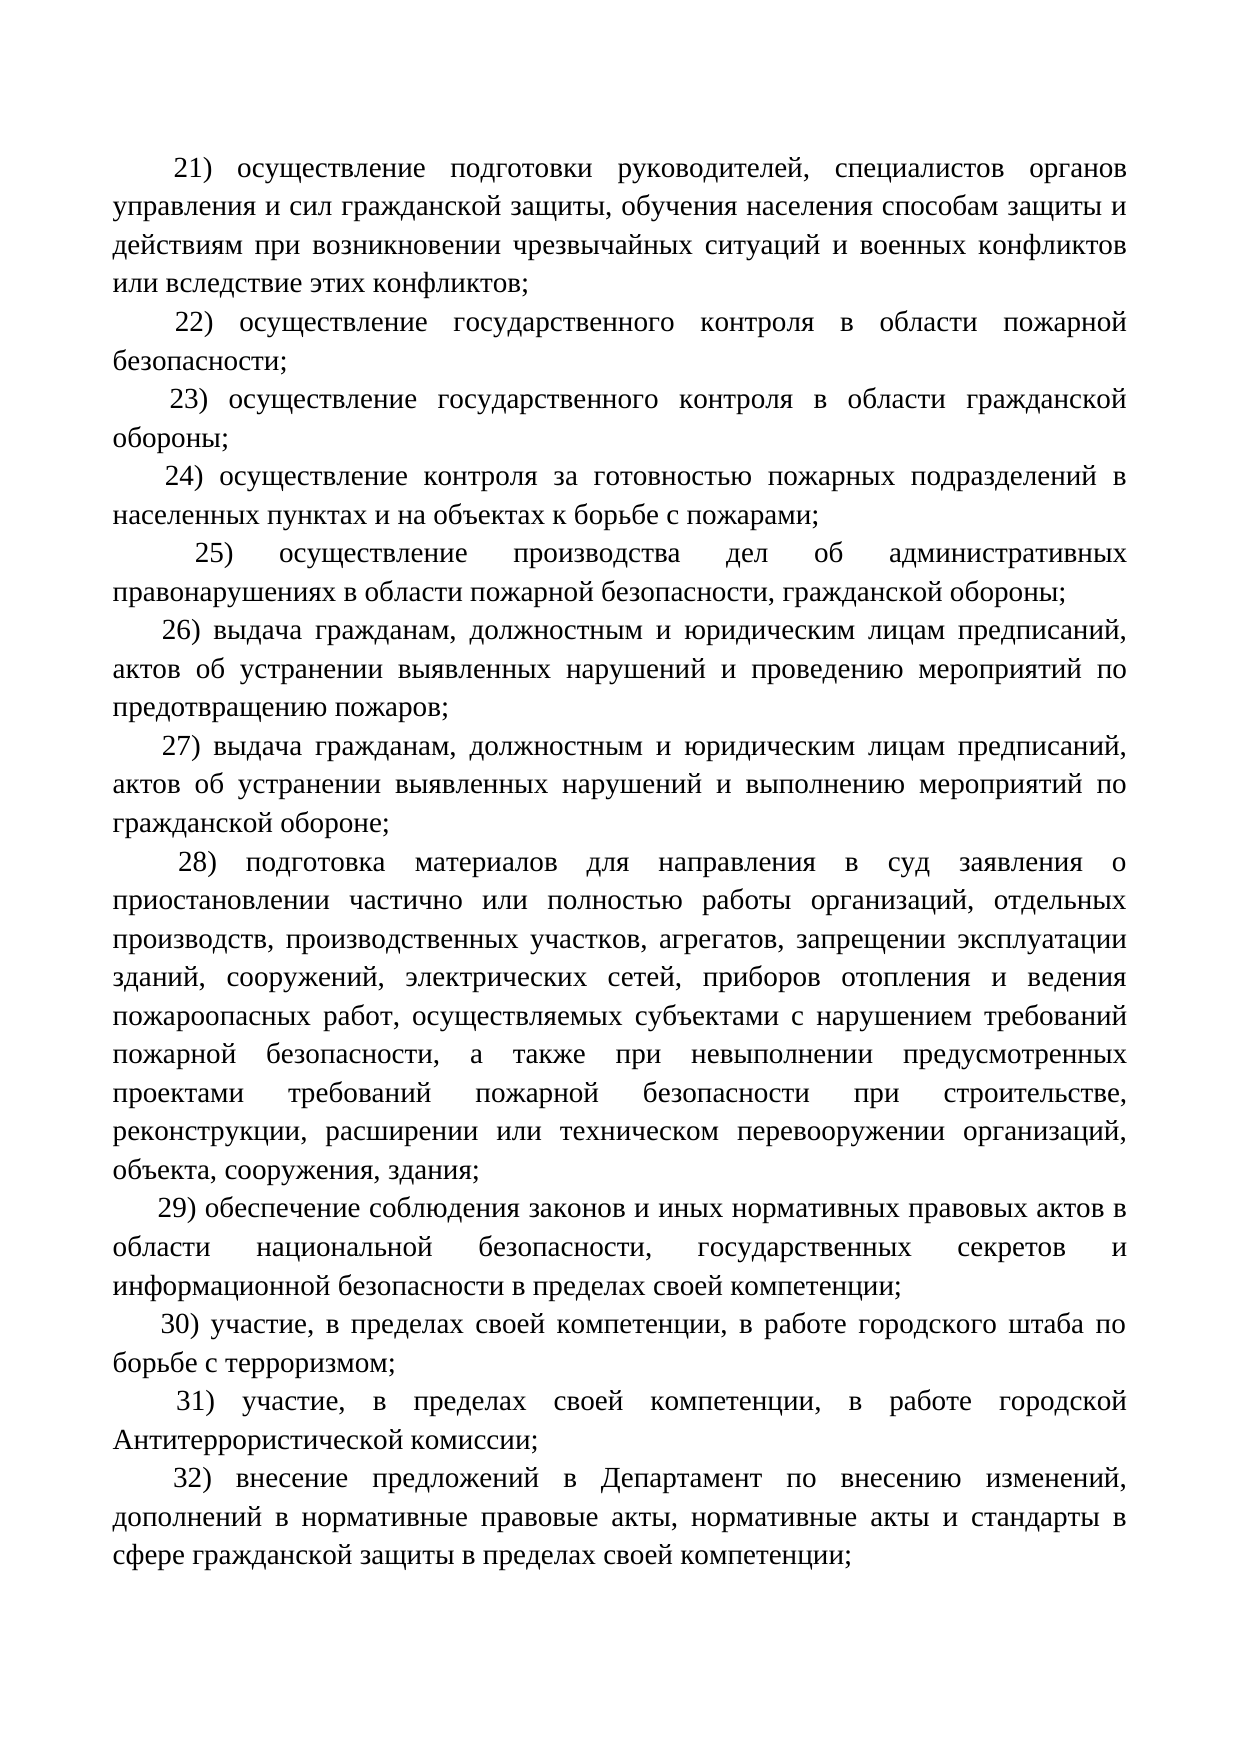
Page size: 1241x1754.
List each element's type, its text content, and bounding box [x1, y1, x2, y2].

text 25) осуществление производства дел об административных правонарушениях в области пожарной безопасности, гражданской обороны; [112, 535, 1128, 607]
text 23) осуществление государственного контроля в области гражданской обороны; [112, 381, 1128, 453]
text 31) участие, в пределах своей компетенции, в работе городской Антитеррористической комиссии; [112, 1383, 1128, 1455]
text 22) осуществление государственного контроля в области пожарной безопасности; [112, 304, 1128, 376]
text 28) подготовка материалов для направления в суд заявления о приостановлении частично или полностью работы организаций, отдельных производств, производственных участков, агрегатов, запрещении эксплуатации зданий, сооружений, электрических сетей, приборов отопления и ведения пожароопасных работ, осуществляемых субъектами с нарушением требований пожарной безопасности, а также при невыполнении предусмотренных проектами требований пожарной безопасности при строительстве, реконструкции, расширении или техническом перевооружении организаций, объекта, сооружения, здания; [112, 844, 1128, 1186]
text 26) выдача гражданам, должностным и юридическим лицам предписаний, актов об устранении выявленных нарушений и проведению мероприятий по предотвращению пожаров; [112, 612, 1128, 723]
text 27) выдача гражданам, должностным и юридическим лицам предписаний, актов об устранении выявленных нарушений и выполнению мероприятий по гражданской обороне; [112, 728, 1128, 839]
text 29) обеспечение соблюдения законов и иных нормативных правовых актов в области национальной безопасности, государственных секретов и информационной безопасности в пределах своей компетенции; [112, 1191, 1128, 1301]
text 32) внесение предложений в Департамент по внесению изменений, дополнений в нормативные правовые акты, нормативные акты и стандарты в сфере гражданской защиты в пределах своей компетенции; [112, 1460, 1128, 1571]
text 24) осуществление контроля за готовностью пожарных подразделений в населенных пунктах и на объектах к борьбе с пожарами; [112, 458, 1128, 530]
text 30) участие, в пределах своей компетенции, в работе городского штаба по борьбе с терроризмом; [112, 1306, 1128, 1378]
text 21) осуществление подготовки руководителей, специалистов органов управления и сил гражданской защиты, обучения населения способам защиты и действиям при возникновении чрезвычайных ситуаций и военных конфликтов или вследствие этих конфликтов; [112, 150, 1128, 299]
